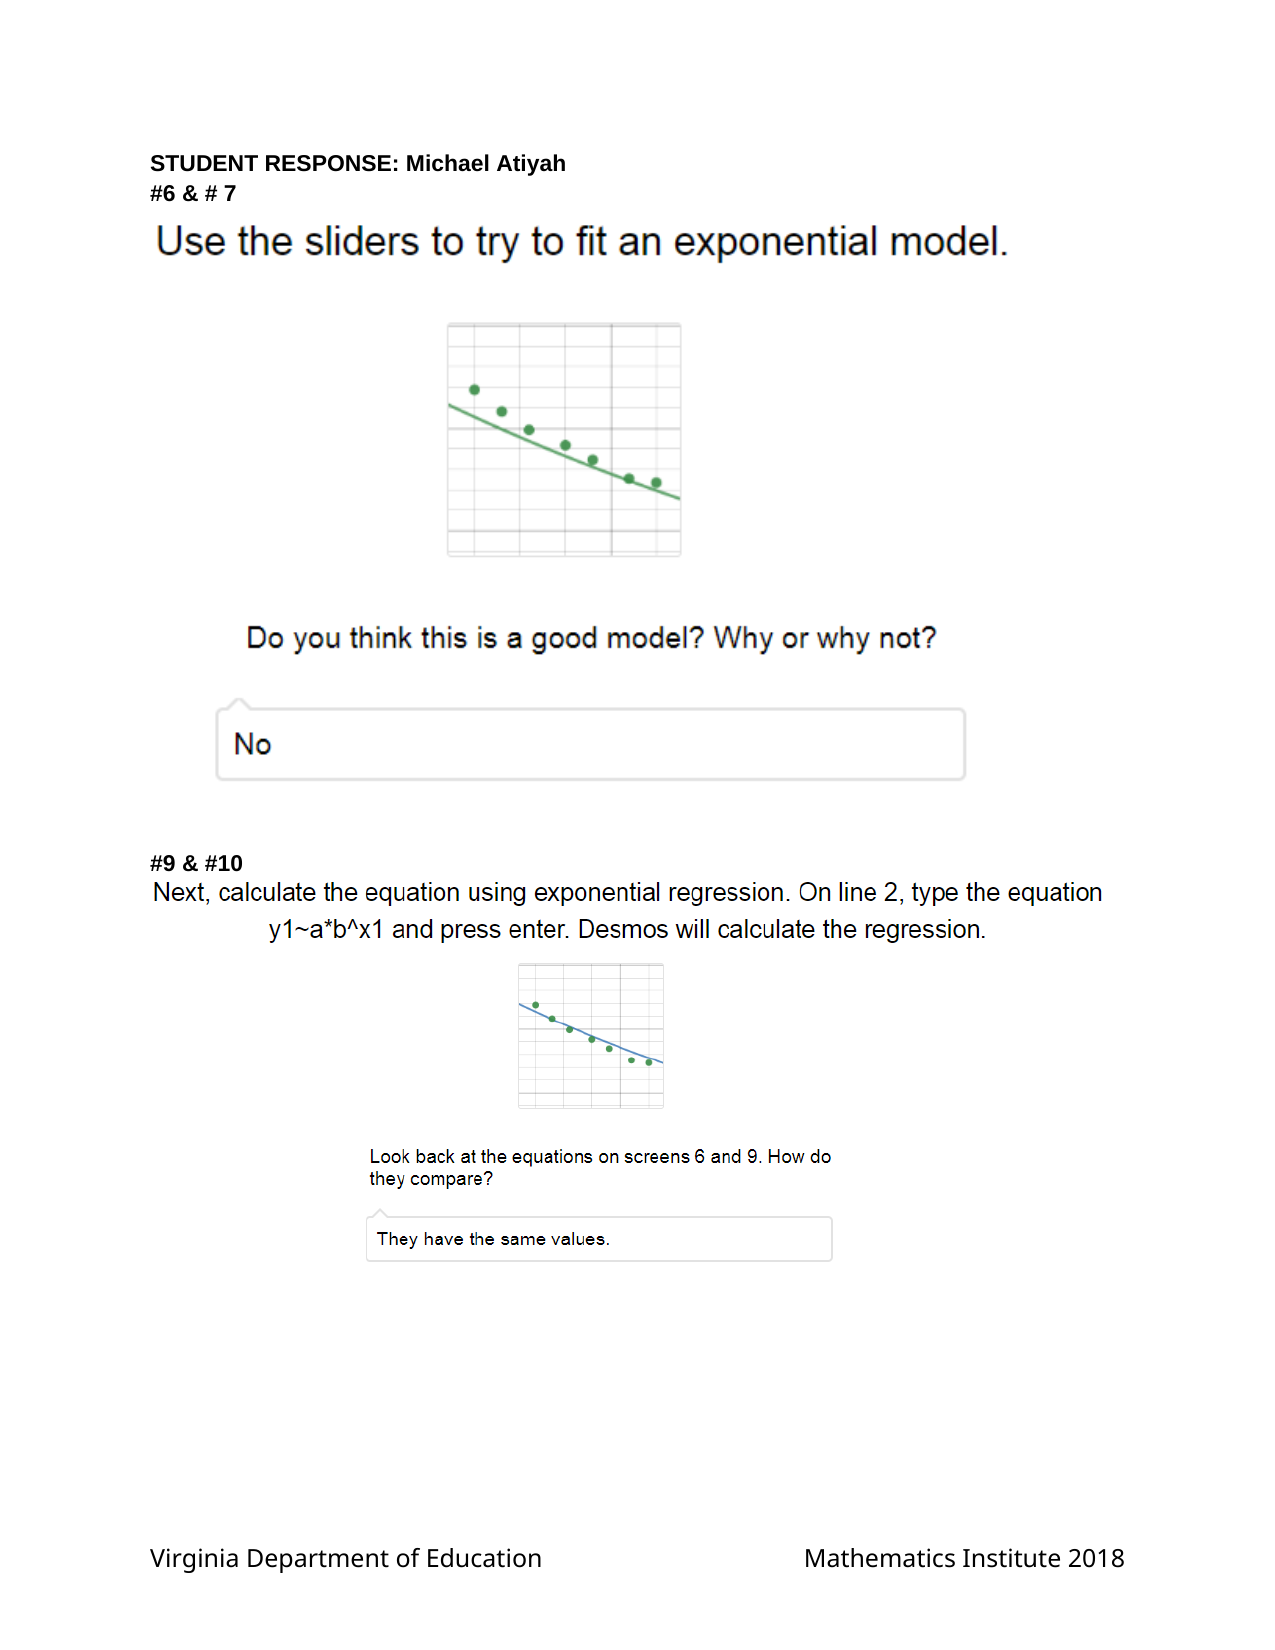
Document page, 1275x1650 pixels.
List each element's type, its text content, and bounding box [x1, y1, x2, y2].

picture [150, 210, 1025, 786]
text #6 & # 7 [150, 180, 1125, 207]
text #9 & #10 [150, 850, 1125, 876]
picture [150, 880, 1125, 1274]
text STUDENT RESPONSE: Michael Atiyah [150, 150, 1125, 176]
